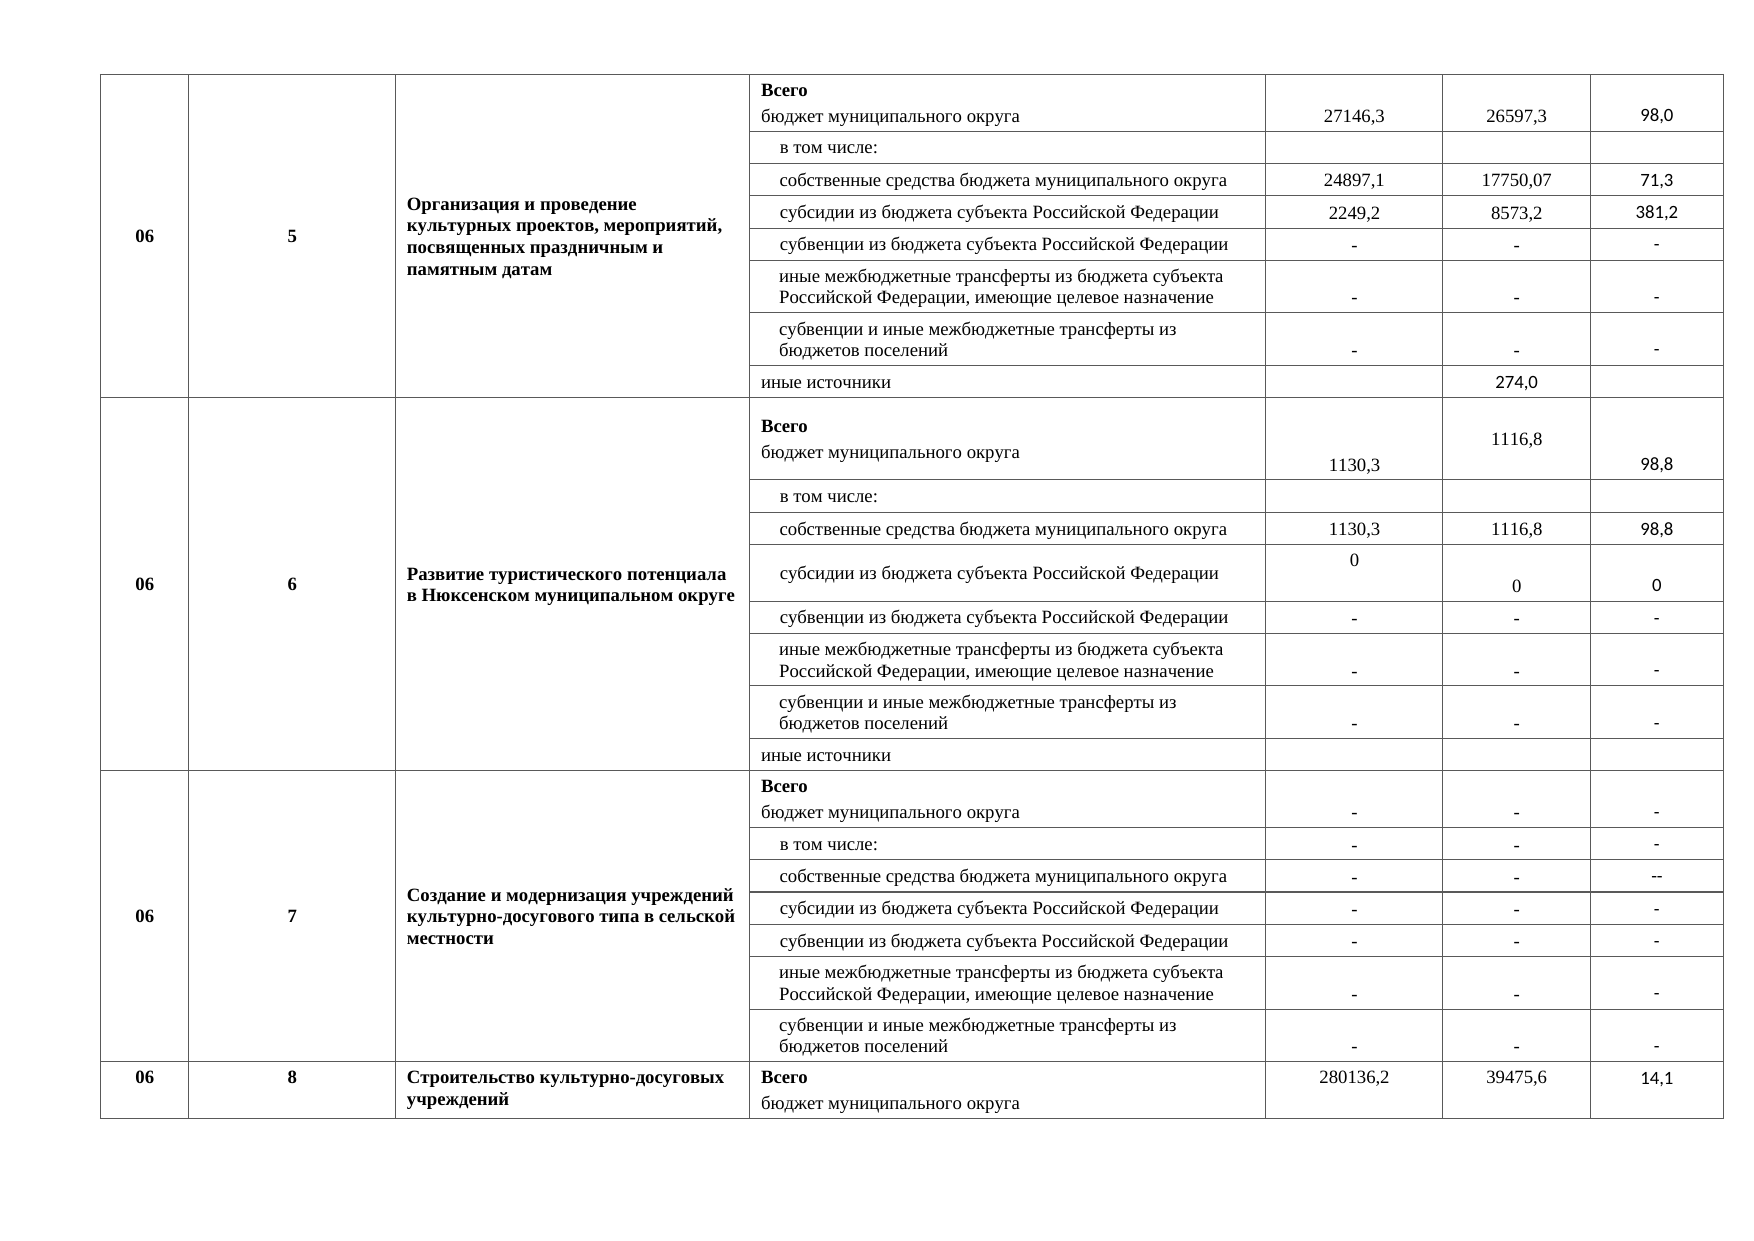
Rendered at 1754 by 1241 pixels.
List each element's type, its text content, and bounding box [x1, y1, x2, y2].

table_cell [1591, 366, 1723, 397]
table_cell 280136,2 [1266, 1062, 1442, 1118]
table_cell - [1443, 229, 1590, 260]
table_cell - [1443, 860, 1590, 891]
table_cell субсидии из бюджета субъекта Российской Федерации [750, 545, 1265, 601]
table_header 26597,3 [1443, 75, 1590, 131]
table_cell в том числе: [750, 828, 1265, 859]
table_cell субсидии из бюджета субъекта Российской Федерации [750, 196, 1265, 227]
table_cell в том числе: [750, 132, 1265, 163]
table_cell - [1443, 313, 1590, 365]
table_cell 2249,2 [1266, 196, 1442, 227]
table_cell иные межбюджетные трансферты из бюджета субъекта Российской Федерации, имеющие целевое назначение [750, 261, 1265, 312]
table_cell иные источники [750, 366, 1265, 397]
table_cell 8573,2 [1443, 196, 1590, 227]
table_cell - [1266, 1010, 1442, 1061]
table_cell субвенции из бюджета субъекта Российской Федерации [750, 925, 1265, 956]
table_cell - [1266, 229, 1442, 260]
table_cell - [1266, 313, 1442, 365]
table_cell - [1591, 313, 1723, 365]
table_cell - [1443, 828, 1590, 859]
table_cell 1130,3 [1266, 398, 1442, 479]
table_cell - [1591, 261, 1723, 312]
table_cell - [1266, 828, 1442, 859]
table_cell субвенции и иные межбюджетные трансферты из бюджетов поселений [750, 1010, 1265, 1061]
table_cell собственные средства бюджета муниципального округа [750, 513, 1265, 544]
table_cell 1116,8 [1443, 513, 1590, 544]
table_cell в том числе: [750, 480, 1265, 512]
table_header 27146,3 [1266, 75, 1442, 131]
table_cell - [1266, 860, 1442, 891]
table_cell 24897,1 [1266, 164, 1442, 195]
table_cell 0 [1443, 545, 1590, 601]
table_cell субвенции и иные межбюджетные трансферты из бюджетов поселений [750, 313, 1265, 365]
table_cell собственные средства бюджета муниципального округа [750, 860, 1265, 891]
table_cell 8 [189, 1062, 395, 1118]
table_cell 98,8 [1591, 513, 1723, 544]
table_cell - [1443, 957, 1590, 1008]
table_cell 0 [1591, 545, 1723, 601]
table_cell - [1591, 957, 1723, 1008]
table_cell - [1266, 261, 1442, 312]
table_cell [1443, 132, 1590, 163]
table_cell Всего бюджет муниципального округа [750, 398, 1265, 479]
table_cell [1266, 132, 1442, 163]
table_cell - [1443, 1010, 1590, 1061]
table_header 5 [189, 75, 395, 397]
table_cell 1116,8 [1443, 398, 1590, 479]
table_cell [1266, 480, 1442, 512]
table_cell - [1443, 634, 1590, 685]
table_cell - [1443, 686, 1590, 738]
table_cell субвенции из бюджета субъекта Российской Федерации [750, 229, 1265, 260]
table_header Всего бюджет муниципального округа [750, 75, 1265, 131]
table_header 06 [101, 75, 188, 397]
table_cell [1266, 366, 1442, 397]
table_header Организация и проведение культурных проектов, мероприятий, посвященных праздничным и памятным датам [396, 75, 749, 397]
table_cell 39475,6 [1443, 1062, 1590, 1118]
table_cell - [1591, 1010, 1723, 1061]
table_cell 98,8 [1591, 398, 1723, 479]
table_cell 0 [1266, 545, 1442, 601]
table_cell 06 [101, 771, 188, 1061]
table_cell - [1591, 828, 1723, 859]
table_cell - [1591, 893, 1723, 924]
table_cell 06 [101, 398, 188, 770]
table_cell Развитие туристического потенциала в Нюксенском муниципальном округе [396, 398, 749, 770]
table_cell - [1443, 893, 1590, 924]
table_cell -- [1591, 860, 1723, 891]
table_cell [396, 1062, 749, 1118]
table_cell - [1443, 261, 1590, 312]
table_cell субвенции из бюджета субъекта Российской Федерации [750, 602, 1265, 633]
table_cell - [1266, 771, 1442, 827]
table_cell иные источники [750, 739, 1265, 770]
table_header 98,0 [1591, 75, 1723, 131]
table_cell - [1591, 771, 1723, 827]
table_cell - [1443, 925, 1590, 956]
table_cell [1443, 739, 1590, 770]
table_cell 6 [189, 398, 395, 770]
table_cell - [1266, 957, 1442, 1008]
table_cell Создание и модернизация учреждений культурно-досугового типа в сельской местности [396, 771, 749, 1061]
table_cell - [1591, 634, 1723, 685]
table_cell - [1591, 686, 1723, 738]
table_cell - [1266, 686, 1442, 738]
table_cell - [1443, 771, 1590, 827]
table_cell Всего бюджет муниципального округа [750, 771, 1265, 827]
table_cell - [1591, 229, 1723, 260]
table_cell [1591, 480, 1723, 512]
table_cell субсидии из бюджета субъекта Российской Федерации [750, 893, 1265, 924]
table_cell субвенции и иные межбюджетные трансферты из бюджетов поселений [750, 686, 1265, 738]
table_cell 71,3 [1591, 164, 1723, 195]
table_cell 274,0 [1443, 366, 1590, 397]
table_cell [1443, 480, 1590, 512]
table_cell - [1266, 893, 1442, 924]
table_cell 1130,3 [1266, 513, 1442, 544]
table_cell 14,1 [1591, 1062, 1723, 1118]
table_cell - [1591, 602, 1723, 633]
table_cell [1266, 739, 1442, 770]
table_cell - [1443, 602, 1590, 633]
table_cell собственные средства бюджета муниципального округа [750, 164, 1265, 195]
table_cell 17750,07 [1443, 164, 1590, 195]
table_cell иные межбюджетные трансферты из бюджета субъекта Российской Федерации, имеющие целевое назначение [750, 957, 1265, 1008]
table_cell - [1591, 925, 1723, 956]
table_cell 381,2 [1591, 196, 1723, 227]
table_cell 06 [101, 1062, 188, 1118]
table_cell 7 [189, 771, 395, 1061]
table_cell - [1266, 602, 1442, 633]
table_cell [1591, 132, 1723, 163]
table_cell [1591, 739, 1723, 770]
table_cell - [1266, 634, 1442, 685]
table_cell Всего бюджет муниципального округа [750, 1062, 1265, 1118]
table_cell иные межбюджетные трансферты из бюджета субъекта Российской Федерации, имеющие целевое назначение [750, 634, 1265, 685]
table_cell - [1266, 925, 1442, 956]
